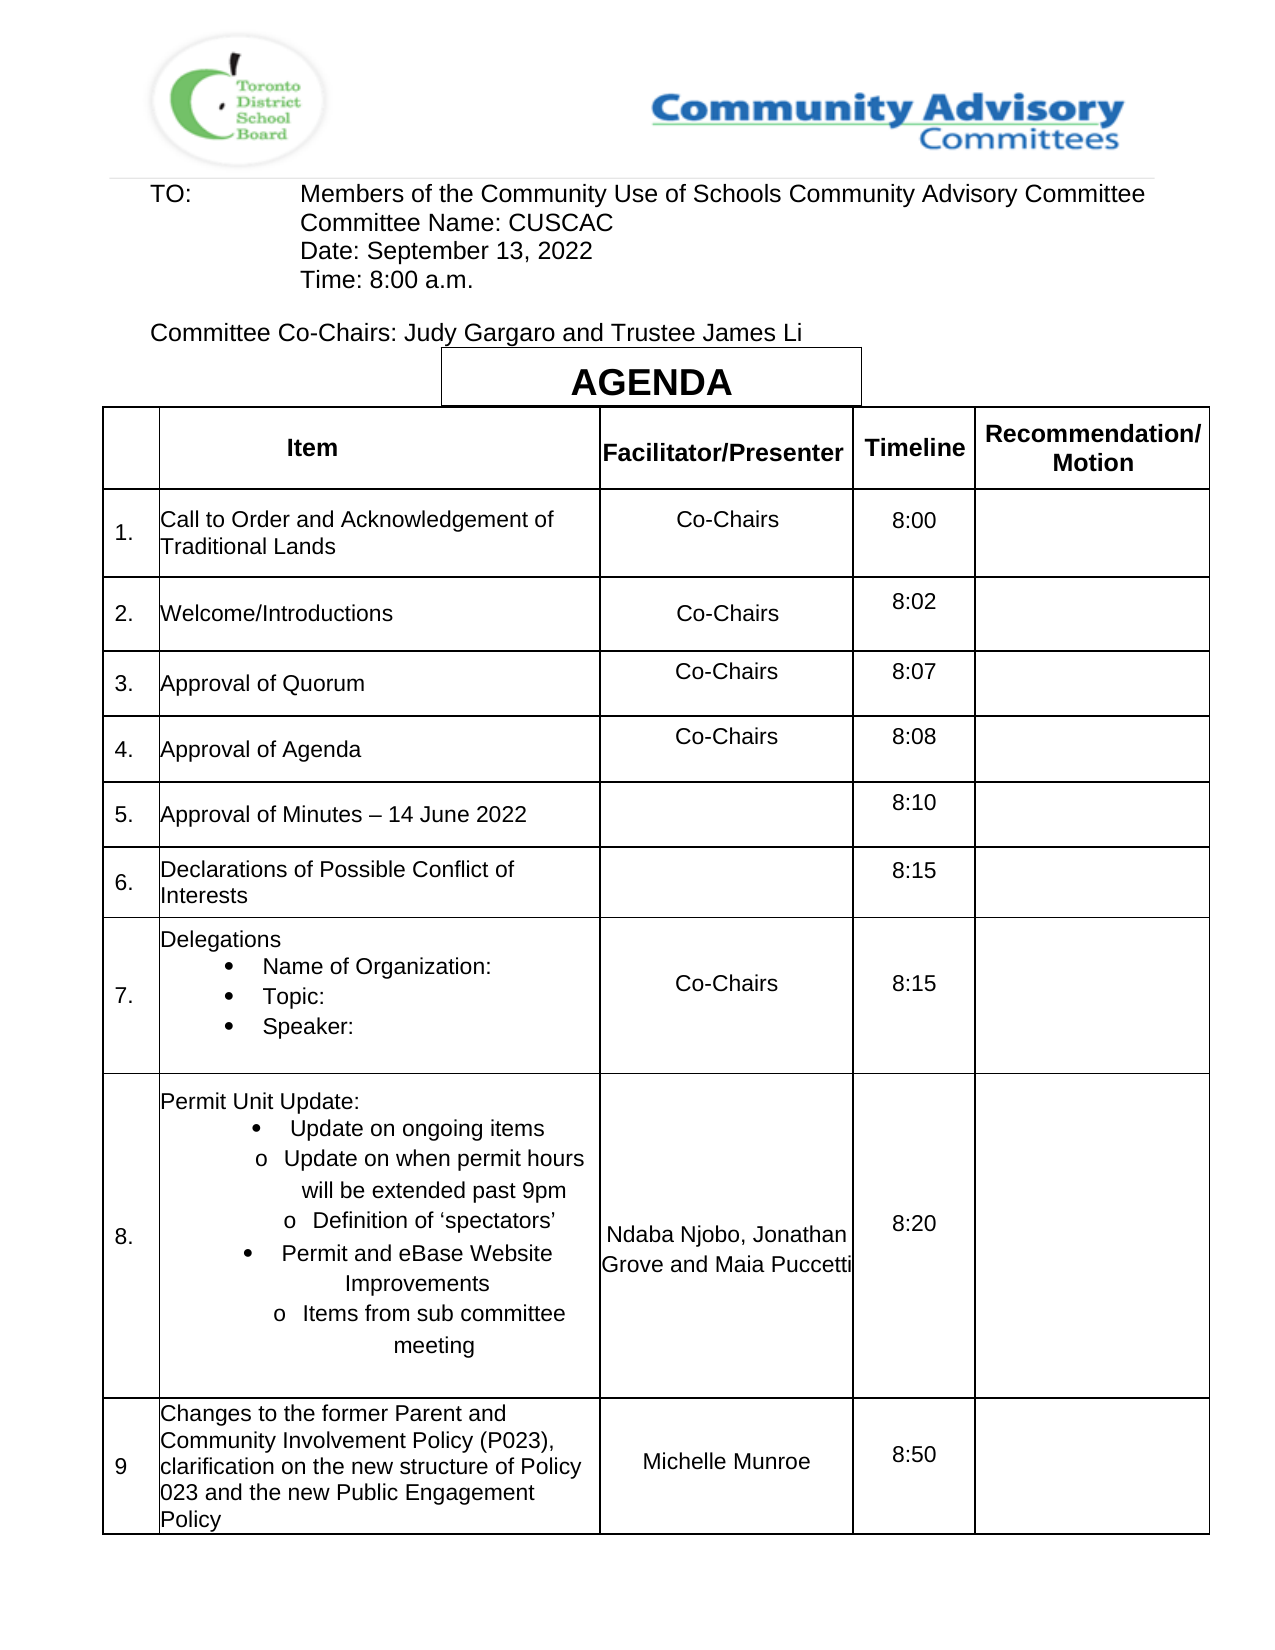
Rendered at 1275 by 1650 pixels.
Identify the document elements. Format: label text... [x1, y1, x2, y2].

table_cell 2. [104, 578, 159, 650]
picture [107, 28, 1154, 177]
table_cell Delegations Name of Organization: Topic: Speaker: [160, 918, 599, 1072]
table_cell 8:15 [854, 848, 974, 916]
text Date: September 13, 2022 [150, 236, 1181, 265]
table_cell [601, 848, 852, 916]
table_cell Changes to the former Parent and Community Involvement Policy (P023), clarification on the new structure of Policy 023 and the new Public Engagement Policy [160, 1399, 599, 1533]
table_cell Approval of Agenda [160, 717, 599, 781]
table_cell Permit Unit Update: Update on ongoing items Update on when permit hours will be extended past 9pm Definition of ‘spectators’ Permit and eBase Website Improvements Items from sub committee meeting [160, 1074, 599, 1397]
table_cell 3. [104, 652, 159, 715]
table_cell Call to Order and Acknowledgement of Traditional Lands [160, 490, 599, 576]
table_cell 8:20 [854, 1074, 974, 1397]
text AGENDA [442, 348, 861, 405]
table_cell 6. [104, 848, 159, 916]
table_cell Approval of Minutes – 14 June 2022 [160, 783, 599, 846]
table_cell 8:00 [854, 490, 974, 576]
table_header Item [160, 408, 599, 488]
table_cell 1. [104, 490, 159, 576]
table_cell [976, 578, 1209, 650]
table_cell 7. [104, 918, 159, 1072]
table_cell Michelle Munroe [601, 1399, 852, 1533]
table_header Timeline [854, 408, 974, 488]
table_header Recommendation/ Motion [976, 408, 1209, 488]
table_cell 9 [104, 1399, 159, 1533]
table_cell [976, 1074, 1209, 1397]
table_cell [976, 918, 1209, 1072]
table_cell 8:08 [854, 717, 974, 781]
table_cell [601, 783, 852, 846]
table_cell 8:02 [854, 578, 974, 650]
table_cell Co-Chairs [601, 652, 852, 715]
table_cell [976, 1399, 1209, 1533]
table_cell Co-Chairs [601, 918, 852, 1072]
table_cell Ndaba Njobo, Jonathan Grove and Maia Puccetti [601, 1074, 852, 1397]
text Committee Name: CUSCAC [150, 207, 1181, 236]
text Committee Co-Chairs: Judy Gargaro and Trustee James Li [150, 294, 853, 347]
table_cell 8. [104, 1074, 159, 1397]
table_cell [976, 652, 1209, 715]
table_cell Welcome/Introductions [160, 578, 599, 650]
table_cell 8:10 [854, 783, 974, 846]
table_cell 4. [104, 717, 159, 781]
table_cell 8:15 [854, 918, 974, 1072]
table_cell Declarations of Possible Conflict of Interests [160, 848, 599, 916]
table_cell Co-Chairs [601, 717, 852, 781]
text Time: 8:00 a.m. [150, 265, 1181, 294]
table_cell Approval of Quorum [160, 652, 599, 715]
table_cell 5. [104, 783, 159, 846]
text TO: Members of the Community Use of Schools Community Advisory Committee [150, 150, 1181, 207]
table_header Facilitator/Presenter [601, 408, 852, 488]
table_cell [976, 717, 1209, 781]
table_cell Co-Chairs [601, 578, 852, 650]
table_header [104, 408, 159, 488]
table_cell 8:07 [854, 652, 974, 715]
table_cell [976, 848, 1209, 916]
table_cell [976, 783, 1209, 846]
table_cell 8:50 [854, 1399, 974, 1533]
table_cell Co-Chairs [601, 490, 852, 576]
table_cell [976, 490, 1209, 576]
